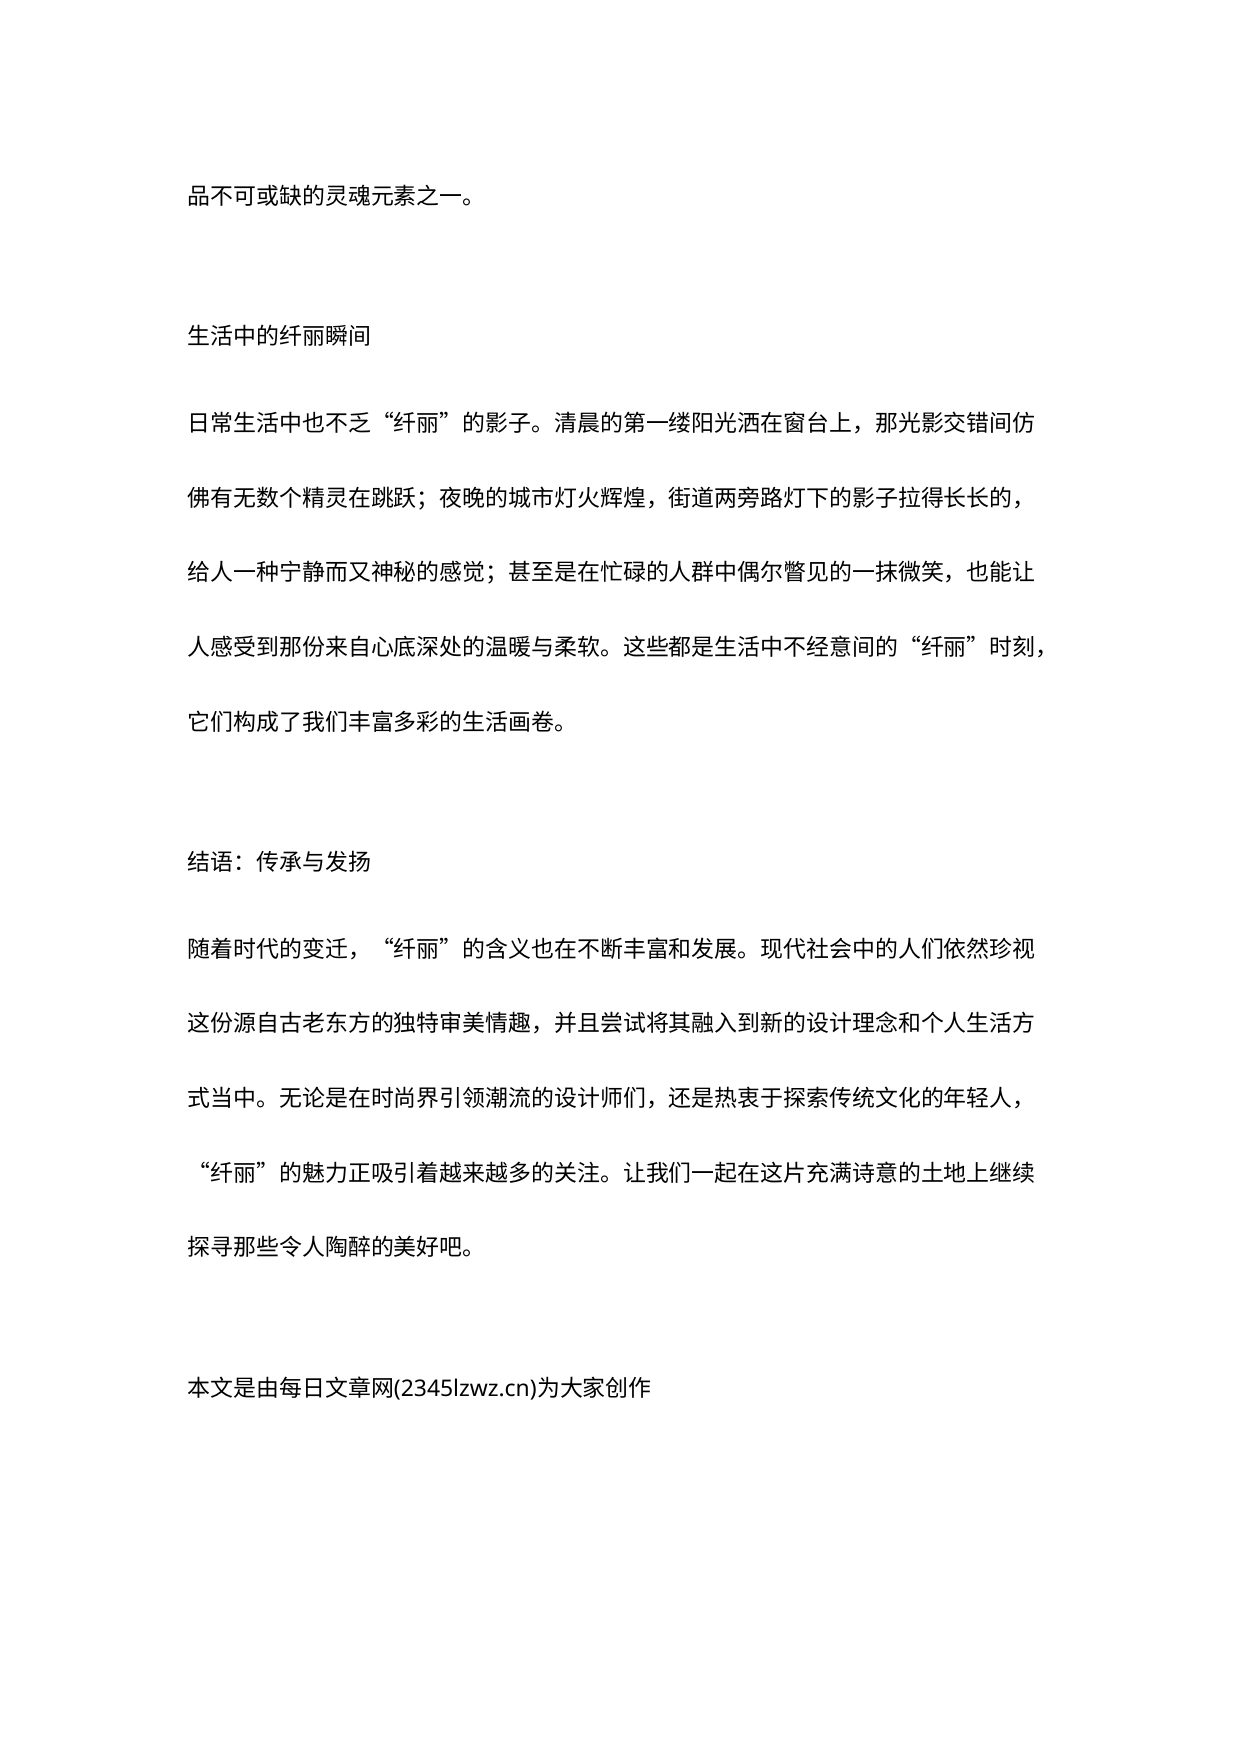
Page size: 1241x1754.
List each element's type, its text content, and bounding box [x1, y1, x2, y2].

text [187, 162, 1053, 227]
text 随着时代的变迁，“纤丽”的含义也在不断丰富和发展。现代社会中的人们依然珍视这份源自古老东方的独特审美情趣，并且尝试将其融入到新的设计理念和个人生活方式当中。无论是在时尚界引领潮流的设计师们，还是热衷于探索传统文化的年轻人，“纤丽”的魅力正吸引着越来越多的关注。让我们一起在这片充满诗意的土地上继续探寻那些令人陶醉的美好吧。 [187, 915, 1053, 1278]
text 本文是由每日文章网(2345lzwz.cn)为大家创作 [187, 1354, 1053, 1419]
text 日常生活中也不乏“纤丽”的影子。清晨的第一缕阳光洒在窗台上，那光影交错间仿佛有无数个精灵在跳跃；夜晚的城市灯火辉煌，街道两旁路灯下的影子拉得长长的，给人一种宁静而又神秘的感觉；甚至是在忙碌的人群中偶尔瞥见的一抹微笑，也能让人感受到那份来自心底深处的温暖与柔软。这些都是生活中不经意间的“纤丽”时刻，它们构成了我们丰富多彩的生活画卷。 [187, 389, 1053, 753]
text 生活中的纤丽瞬间 [187, 302, 1053, 367]
text 结语：传承与发扬 [187, 828, 1053, 893]
